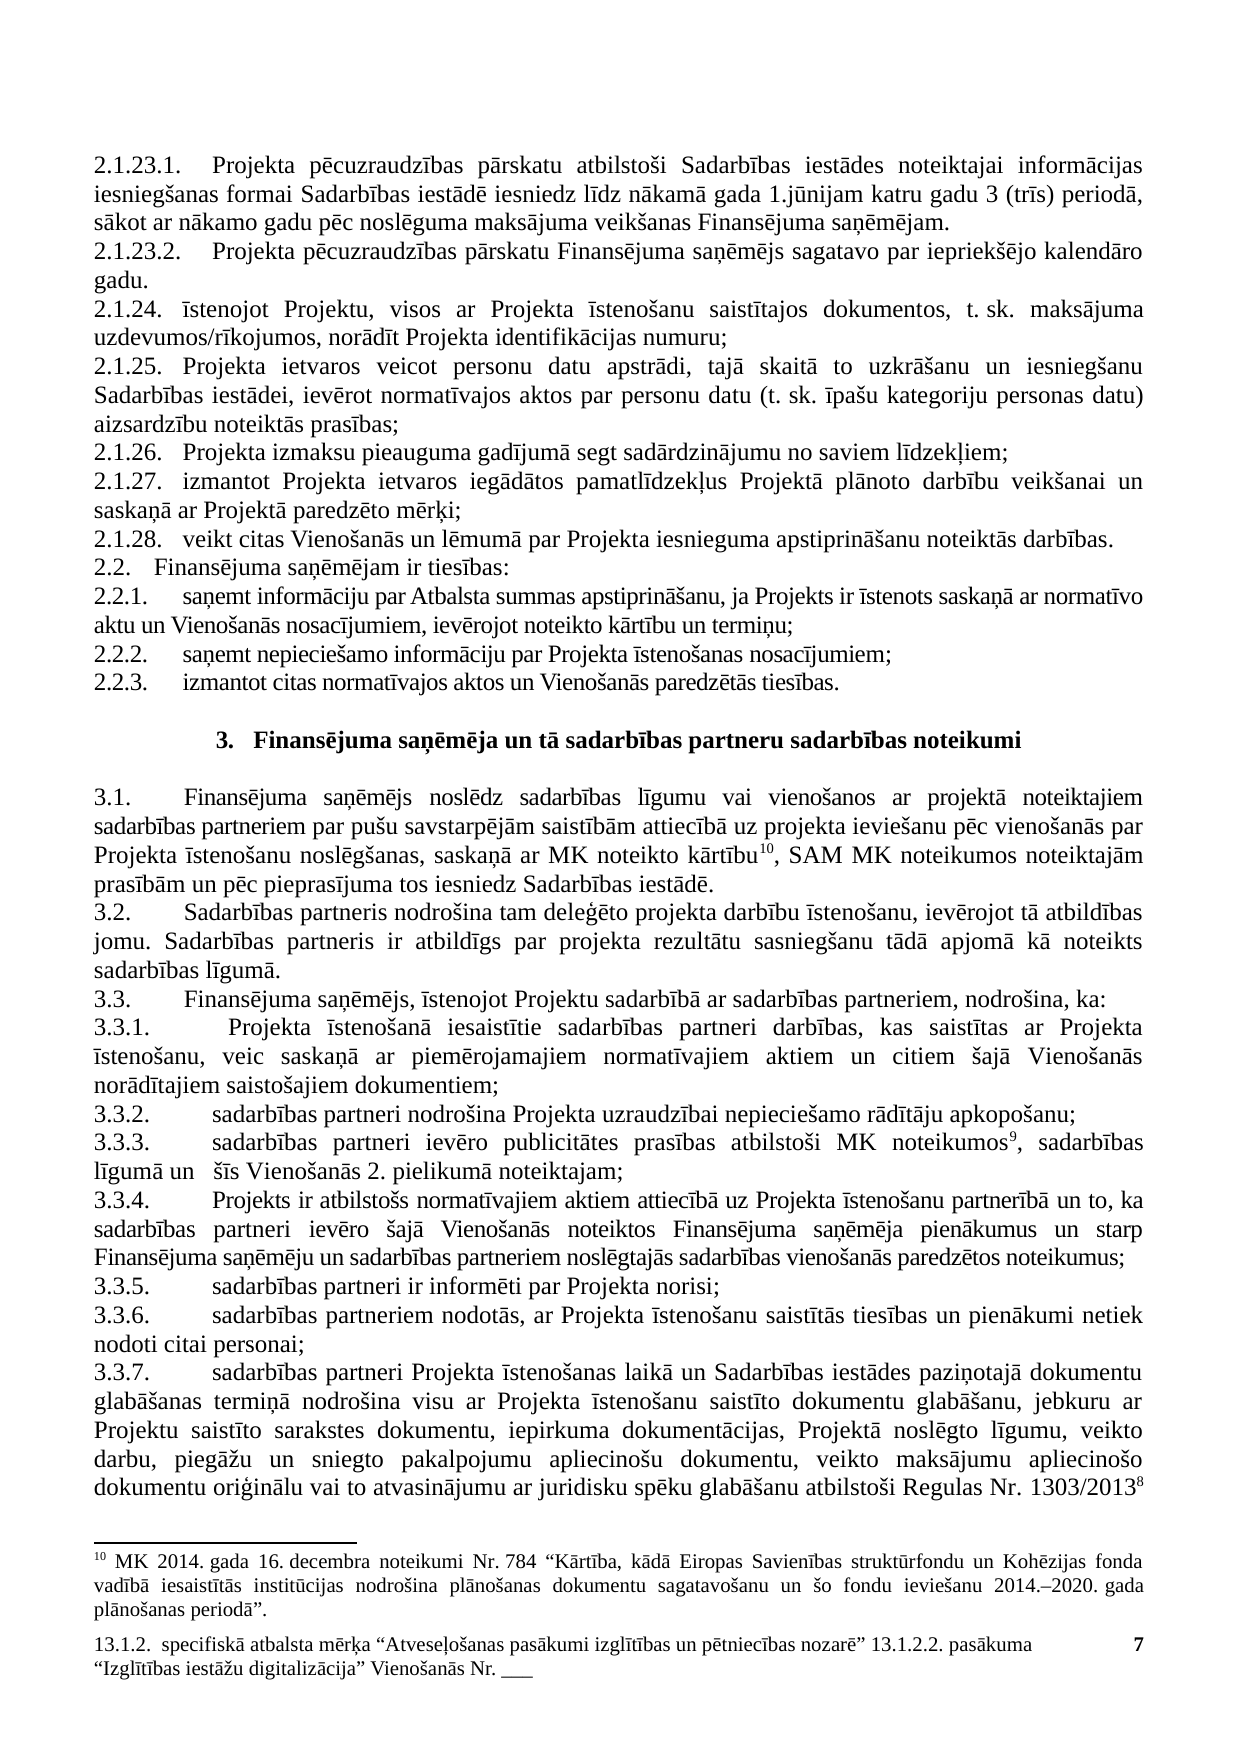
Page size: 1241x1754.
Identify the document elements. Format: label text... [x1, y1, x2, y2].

list Finansējuma saņēmējs noslēdz sadarbības līgumu vai vienošanos ar projektā noteiktajiem sadarbības partneriem par pušu savstarpējām saistībām attiecībā uz projekta ieviešanu pēc vienošanās par Projekta īstenošanu noslēgšanas, saskaņā ar MK noteikto kārtību, SAM MK noteikumos noteiktajām prasībām un pēc pieprasījuma tos iesniedz Sadarbības iestādē. [94, 782, 1144, 897]
list Projekta īstenošanā iesaistītie sadarbības partneri darbības, kas saistītas ar Projekta īstenošanu, veic saskaņā ar piemērojamajiem normatīvajiem aktiem un citiem šajā Vienošanās norādītajiem saistošajiem dokumentiem; [94, 1012, 1144, 1099]
list Finansējuma saņēmējs, īstenojot Projektu sadarbībā ar sadarbības partneriem, nodrošina, ka: [94, 984, 1144, 1012]
list Projekta ietvaros veicot personu datu apstrādi, tajā skaitā to uzkrāšanu un iesniegšanu Sadarbības iestādei, ievērot normatīvajos aktos par personu datu (t. sk. īpašu kategoriju personas datu) aizsardzību noteiktās prasības; [94, 351, 1144, 437]
list saņemt informāciju par Atbalsta summas apstiprināšanu, ja Projekts ir īstenots saskaņā ar normatīvo aktu un Vienošanās nosacījumiem, ievērojot noteikto kārtību un termiņu; [94, 581, 1144, 639]
list īstenojot Projektu, visos ar Projekta īstenošanu saistītajos dokumentos, t. sk. maksājuma uzdevumos/rīkojumos, norādīt Projekta identifikācijas numuru; [94, 294, 1144, 351]
list Projekts ir atbilstošs normatīvajiem aktiem attiecībā uz Projekta īstenošanu partnerībā un to, ka sadarbības partneri ievēro šajā Vienošanās noteiktos Finansējuma saņēmēja pienākumus un starp Finansējuma saņēmēju un sadarbības partneriem noslēgtajās sadarbības vienošanās paredzētos noteikumus; [94, 1185, 1144, 1271]
list sadarbības partneri ir informēti par Projekta norisi; [94, 1271, 1144, 1300]
text 2.1.23.1. Projekta pēcuzraudzības pārskatu atbilstoši Sadarbības iestādes noteiktajai informācijas iesniegšanas formai Sadarbības iestādē iesniedz līdz nākamā gada 1.jūnijam katru gadu 3 (trīs) periodā, sākot ar nākamo gadu pēc noslēguma maksājuma veikšanas Finansējuma saņēmējam. [94, 150, 1144, 236]
list veikt citas Vienošanās un lēmumā par Projekta iesnieguma apstiprināšanu noteiktās darbības. [94, 524, 1144, 552]
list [94, 1357, 1144, 1501]
list izmantot Projekta ietvaros iegādātos pamatlīdzekļus Projektā plānoto darbību veikšanai un saskaņā ar Projektā paredzēto mērķi; [94, 466, 1144, 524]
list sadarbības partneriem nodotās, ar Projekta īstenošanu saistītās tiesības un pienākumi netiek nodoti citai personai; [94, 1300, 1144, 1357]
list Finansējuma saņēmēja un tā sadarbības partneru sadarbības noteikumi [94, 725, 1144, 754]
list Projekta izmaksu pieauguma gadījumā segt sadārdzinājumu no saviem līdzekļiem; [94, 437, 1144, 466]
list izmantot citas normatīvajos aktos un Vienošanās paredzētās tiesības. [94, 667, 1144, 696]
list Finansējuma saņēmējam ir tiesības: [94, 552, 1144, 581]
list Sadarbības partneris nodrošina tam deleģēto projekta darbību īstenošanu, ievērojot tā atbildības jomu. Sadarbības partneris ir atbildīgs par projekta rezultātu sasniegšanu tādā apjomā kā noteikts sadarbības līgumā. [94, 897, 1144, 984]
list saņemt nepieciešamo informāciju par Projekta īstenošanas nosacījumiem; [94, 639, 1144, 667]
text 2.1.23.2. Projekta pēcuzraudzības pārskatu Finansējuma saņēmējs sagatavo par iepriekšējo kalendāro gadu. [94, 236, 1144, 294]
list sadarbības partneri nodrošina Projekta uzraudzībai nepieciešamo rādītāju apkopošanu; [94, 1099, 1144, 1127]
list sadarbības partneri ievēro publicitātes prasības atbilstoši MK noteikumos9, sadarbības līgumā un šīs Vienošanās 2. pielikumā noteiktajam; [94, 1127, 1144, 1185]
